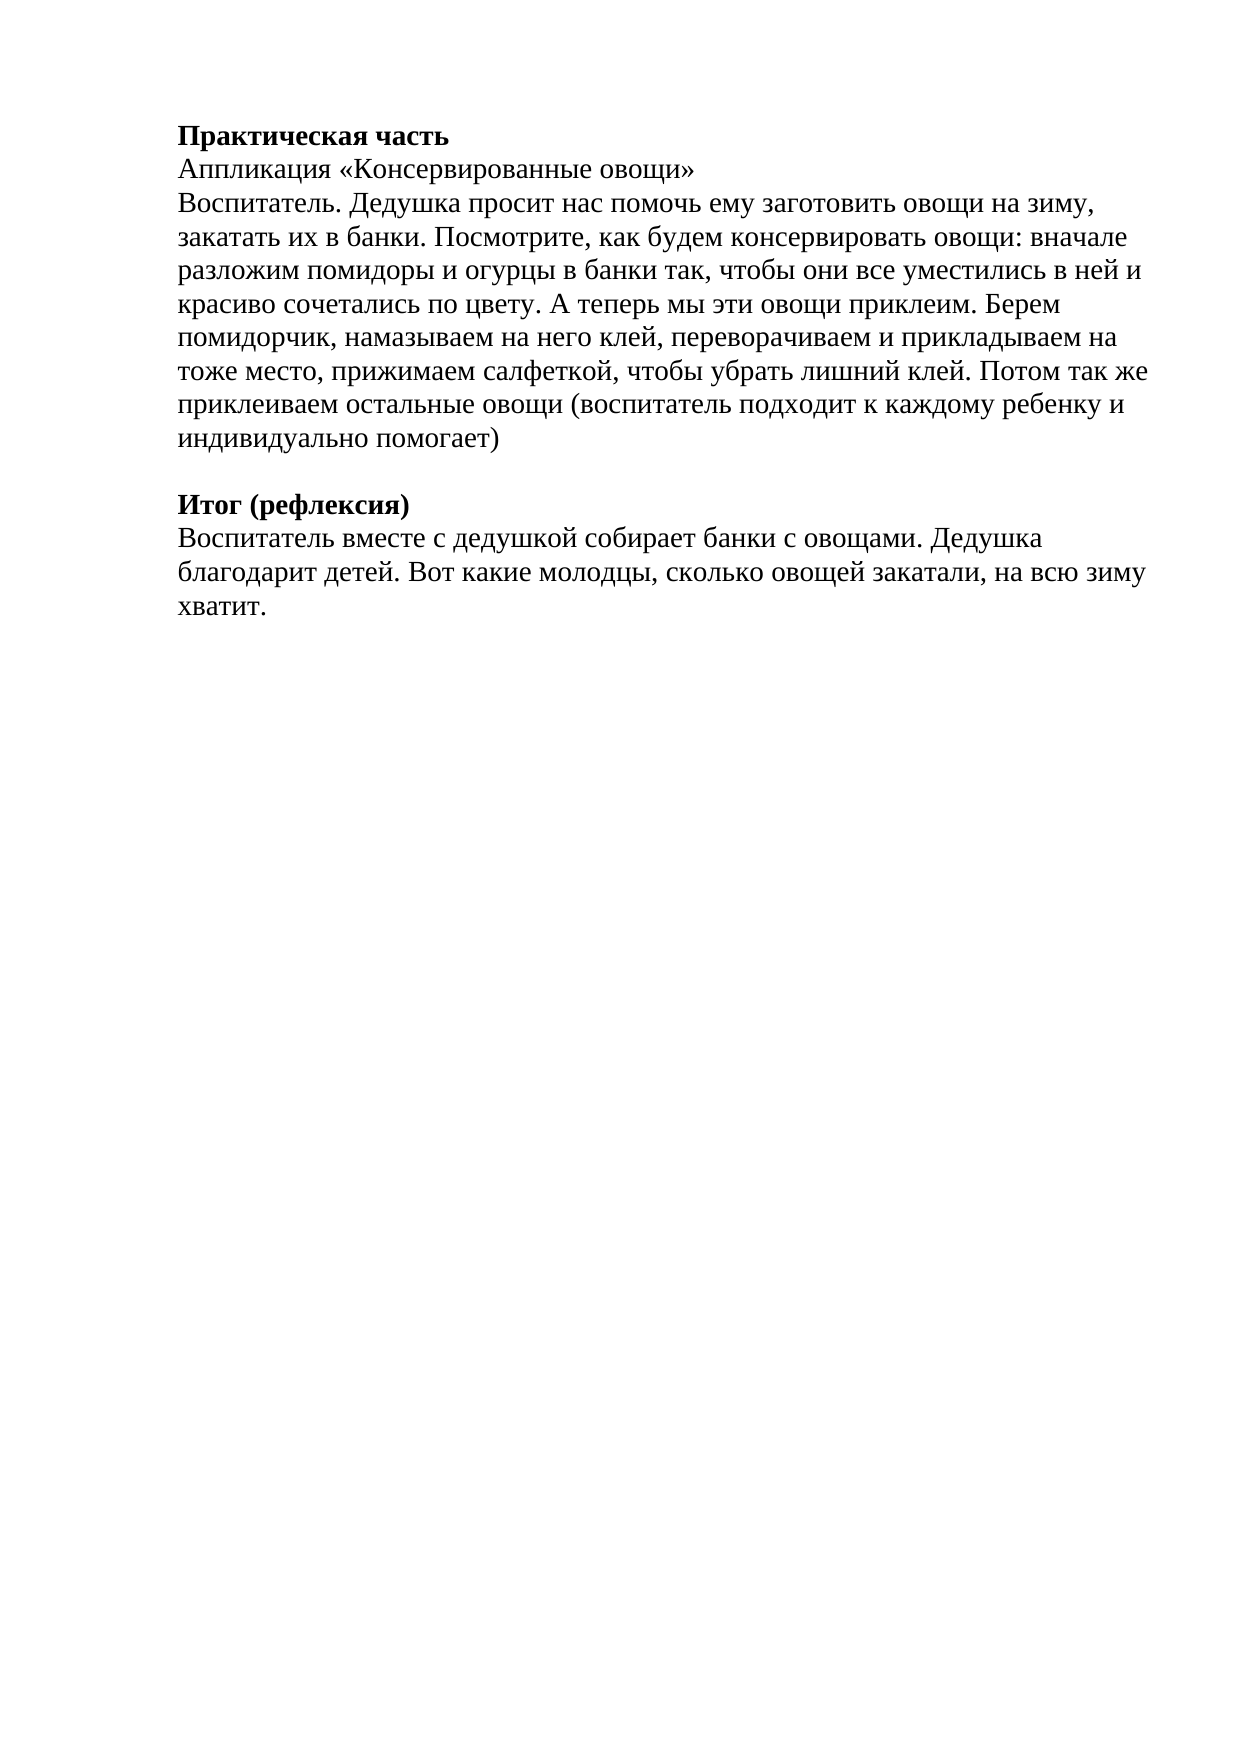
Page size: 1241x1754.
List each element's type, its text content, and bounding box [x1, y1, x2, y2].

text Практическая часть [177, 118, 1181, 152]
text Аппликация «Консервированные овощи» [177, 152, 1181, 185]
text Воспитатель. Дедушка просит нас помочь ему заготовить овощи на зиму, закатать их в банки. Посмотрите, как будем консервировать овощи: вначале разложим помидоры и огурцы в банки так, чтобы они все уместились в ней и красиво сочетались по цвету. А теперь мы эти овощи приклеим. Берем помидорчик, намазываем на него клей, переворачиваем и прикладываем на тоже место, прижимаем салфеткой, чтобы убрать лишний клей. Потом так же приклеиваем остальные овощи (воспитатель подходит к каждому ребенку и индивидуально помогает) [177, 185, 1181, 453]
text Воспитатель вместе с дедушкой собирает банки с овощами. Дедушка благодарит детей. Вот какие молодцы, сколько овощей закатали, на всю зиму хватит. [177, 521, 1181, 621]
text Итог (рефлексия) [177, 487, 1181, 521]
